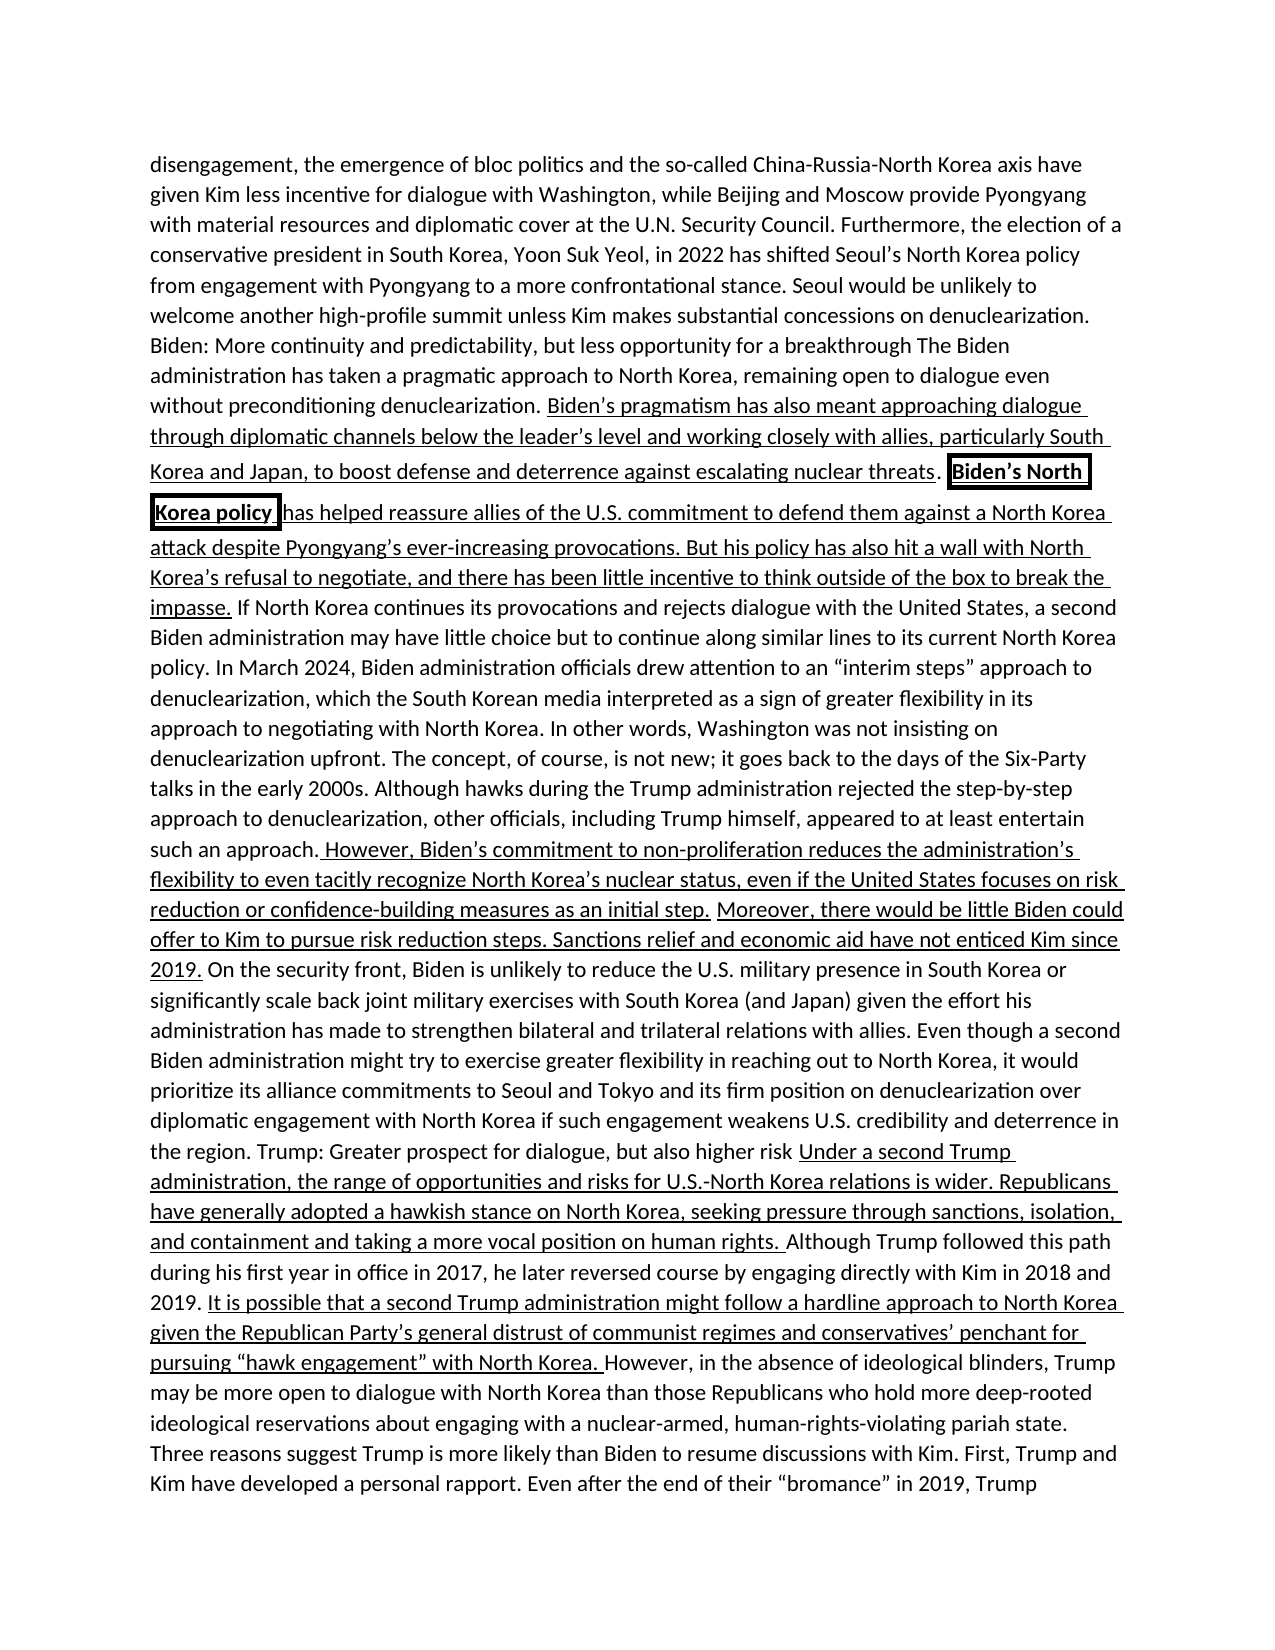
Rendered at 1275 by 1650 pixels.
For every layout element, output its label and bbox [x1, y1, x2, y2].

text [150, 891, 1125, 1497]
text [150, 150, 1125, 889]
